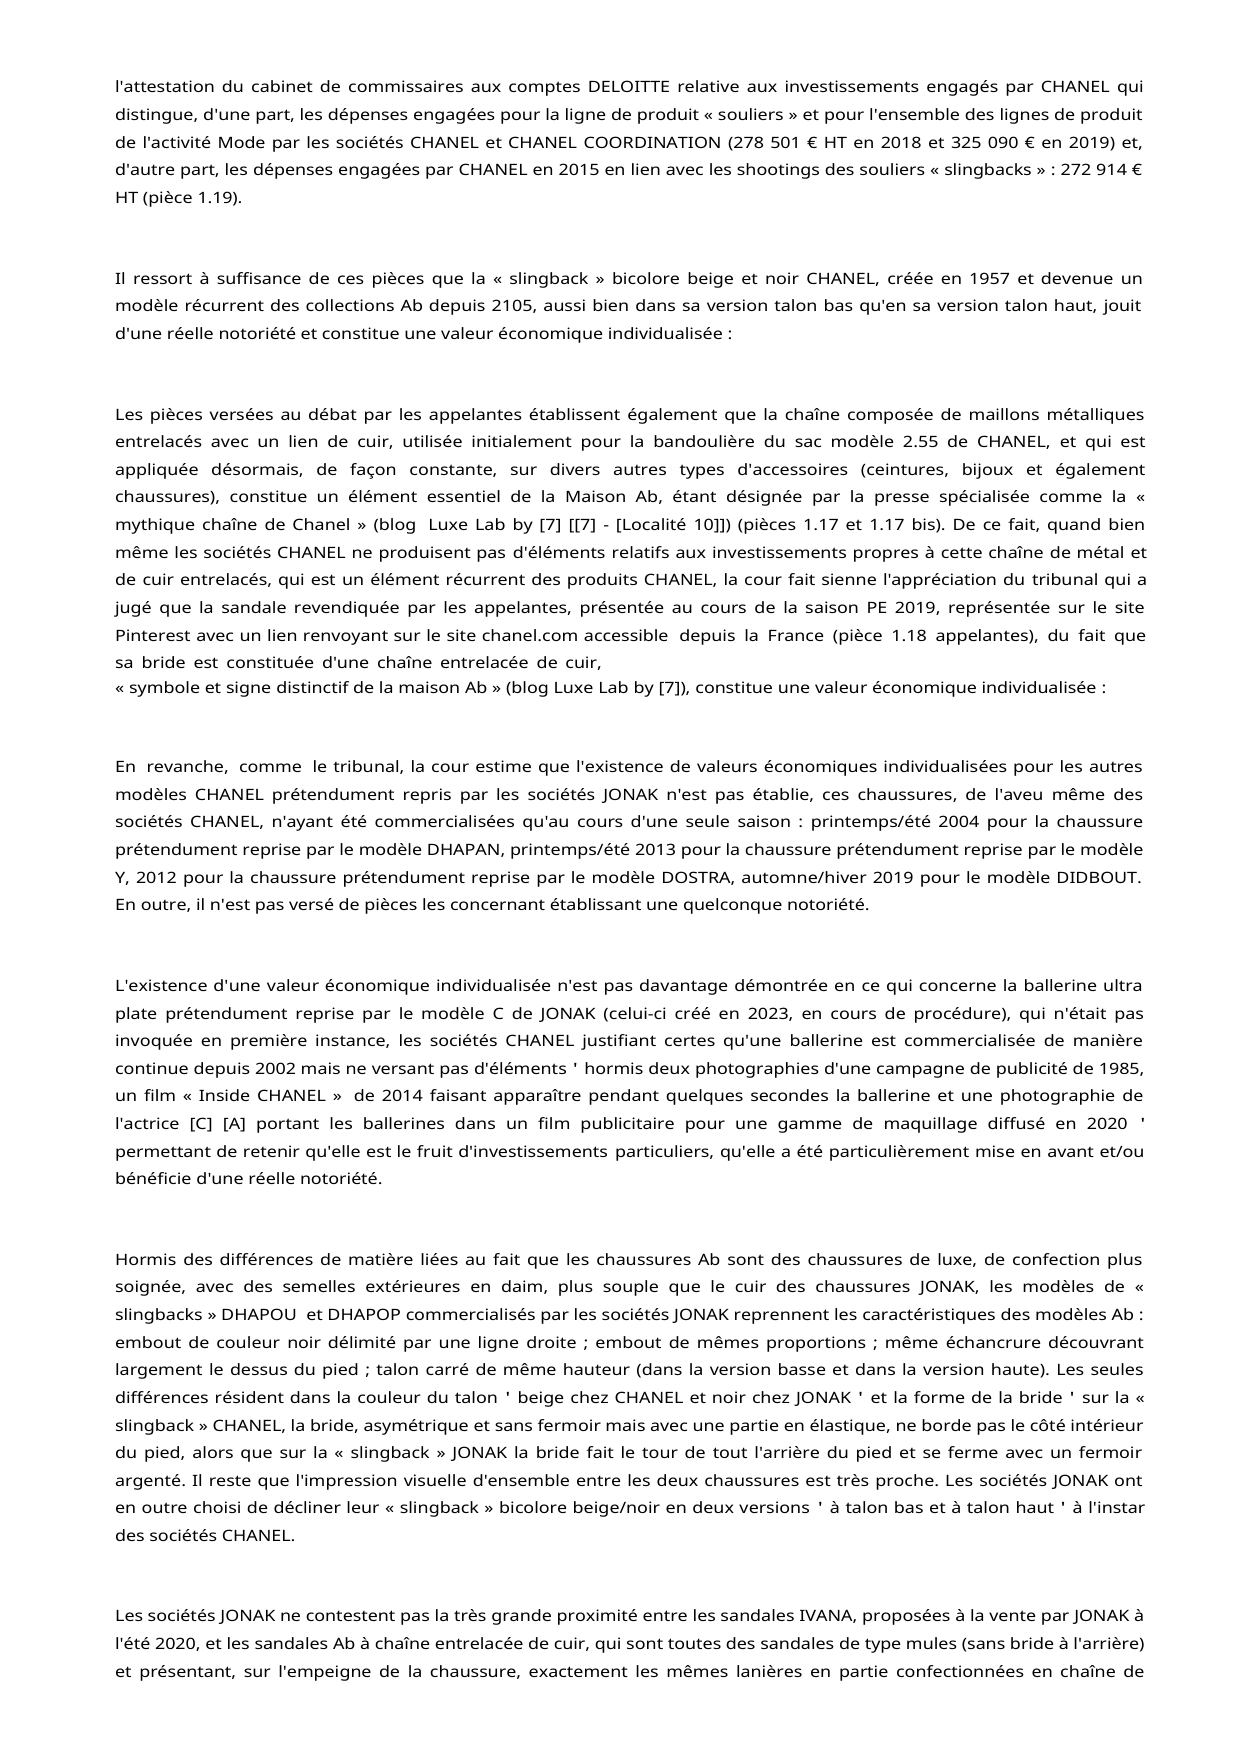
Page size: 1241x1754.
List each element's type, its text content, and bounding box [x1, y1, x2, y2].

text « symbole et signe distinctif de la maison Ab » (blog Luxe Lab by [7]), constitue une valeur économique individualisée : [115, 679, 1152, 697]
text L'existence d'une valeur économique individualisée n'est pas davantage démontrée en ce qui concerne la ballerine ultra plate prétendument reprise par le modèle C de JONAK (celui-ci créé en 2023, en cours de procédure), qui n'était pas invoquée en première instance, les sociétés CHANEL justifiant certes qu'une ballerine est commercialisée de manière continue depuis 2002 mais ne versant pas d'éléments ' hormis deux photographies d'une campagne de publicité de 1985, un film « Inside CHANEL » de 2014 faisant apparaître pendant quelques secondes la ballerine et une photographie de l'actrice [C] [A] portant les ballerines dans un film publicitaire pour une gamme de maquillage diffusé en 2020 ' permettant de retenir qu'elle est le fruit d'investissements particuliers, qu'elle a été particulièrement mise en avant et/ou bénéficie d'une réelle notoriété. [115, 975, 1145, 1189]
text En revanche, comme le tribunal, la cour estime que l'existence de valeurs économiques individualisées pour les autres modèles CHANEL prétendument repris par les sociétés JONAK n'est pas établie, ces chaussures, de l'aveu même des sociétés CHANEL, n'ayant été commercialisées qu'au cours d'une seule saison : printemps/été 2004 pour la chaussure prétendument reprise par le modèle DHAPAN, printemps/été 2013 pour la chaussure prétendument reprise par le modèle Y, 2012 pour la chaussure prétendument reprise par le modèle DOSTRA, automne/hiver 2019 pour le modèle DIDBOUT. En outre, il n'est pas versé de pièces les concernant établissant une quelconque notoriété. [115, 756, 1145, 915]
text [115, 1605, 1146, 1682]
text Hormis des différences de matière liées au fait que les chaussures Ab sont des chaussures de luxe, de confection plus soignée, avec des semelles extérieures en daim, plus souple que le cuir des chaussures JONAK, les modèles de « slingbacks » DHAPOU et DHAPOP commercialisés par les sociétés JONAK reprennent les caractéristiques des modèles Ab : embout de couleur noir délimité par une ligne droite ; embout de mêmes proportions ; même échancrure découvrant largement le dessus du pied ; talon carré de même hauteur (dans la version basse et dans la version haute). Les seules différences résident dans la couleur du talon ' beige chez CHANEL et noir chez JONAK ' et la forme de la bride ' sur la « slingback » CHANEL, la bride, asymétrique et sans fermoir mais avec une partie en élastique, ne borde pas le côté intérieur du pied, alors que sur la « slingback » JONAK la bride fait le tour de tout l'arrière du pied et se ferme avec un fermoir argenté. Il reste que l'impression visuelle d'ensemble entre les deux chaussures est très proche. Les sociétés JONAK ont en outre choisi de décliner leur « slingback » bicolore beige/noir en deux versions ' à talon bas et à talon haut ' à l'instar des sociétés CHANEL. [115, 1249, 1145, 1546]
text Les pièces versées au débat par les appelantes établissent également que la chaîne composée de maillons métalliques entrelacés avec un lien de cuir, utilisée initialement pour la bandoulière du sac modèle 2.55 de CHANEL, et qui est appliquée désormais, de façon constante, sur divers autres types d'accessoires (ceintures, bijoux et également chaussures), constitue un élément essentiel de la Maison Ab, étant désignée par la presse spécialisée comme la « mythique chaîne de Chanel » (blog Luxe Lab by [7] [[7] - [Localité 10]]) (pièces 1.17 et 1.17 bis). De ce fait, quand bien même les sociétés CHANEL ne produisent pas d'éléments relatifs aux investissements propres à cette chaîne de métal et de cuir entrelacés, qui est un élément récurrent des produits CHANEL, la cour fait sienne l'appréciation du tribunal qui a jugé que la sandale revendiquée par les appelantes, présentée au cours de la saison PE 2019, représentée sur le site Pinterest avec un lien renvoyant sur le site chanel.com accessible depuis la France (pièce 1.18 appelantes), du fait que sa bride est constituée d'une chaîne entrelacée de cuir, [115, 403, 1147, 673]
text Il ressort à suffisance de ces pièces que la « slingback » bicolore beige et noir CHANEL, créée en 1957 et devenue un modèle récurrent des collections Ab depuis 2105, aussi bien dans sa version talon bas qu'en sa version talon haut, jouit d'une réelle notoriété et constitue une valeur économique individualisée : [115, 267, 1144, 344]
text l'attestation du cabinet de commissaires aux comptes DELOITTE relative aux investissements engagés par CHANEL qui distingue, d'une part, les dépenses engagées pour la ligne de produit « souliers » et pour l'ensemble des lignes de produit de l'activité Mode par les sociétés CHANEL et CHANEL COORDINATION (278 501 € HT en 2018 et 325 090 € en 2019) et, d'autre part, les dépenses engagées par CHANEL en 2015 en lien avec les shootings des souliers « slingbacks » : 272 914 € HT (pièce 1.19). [115, 76, 1145, 208]
